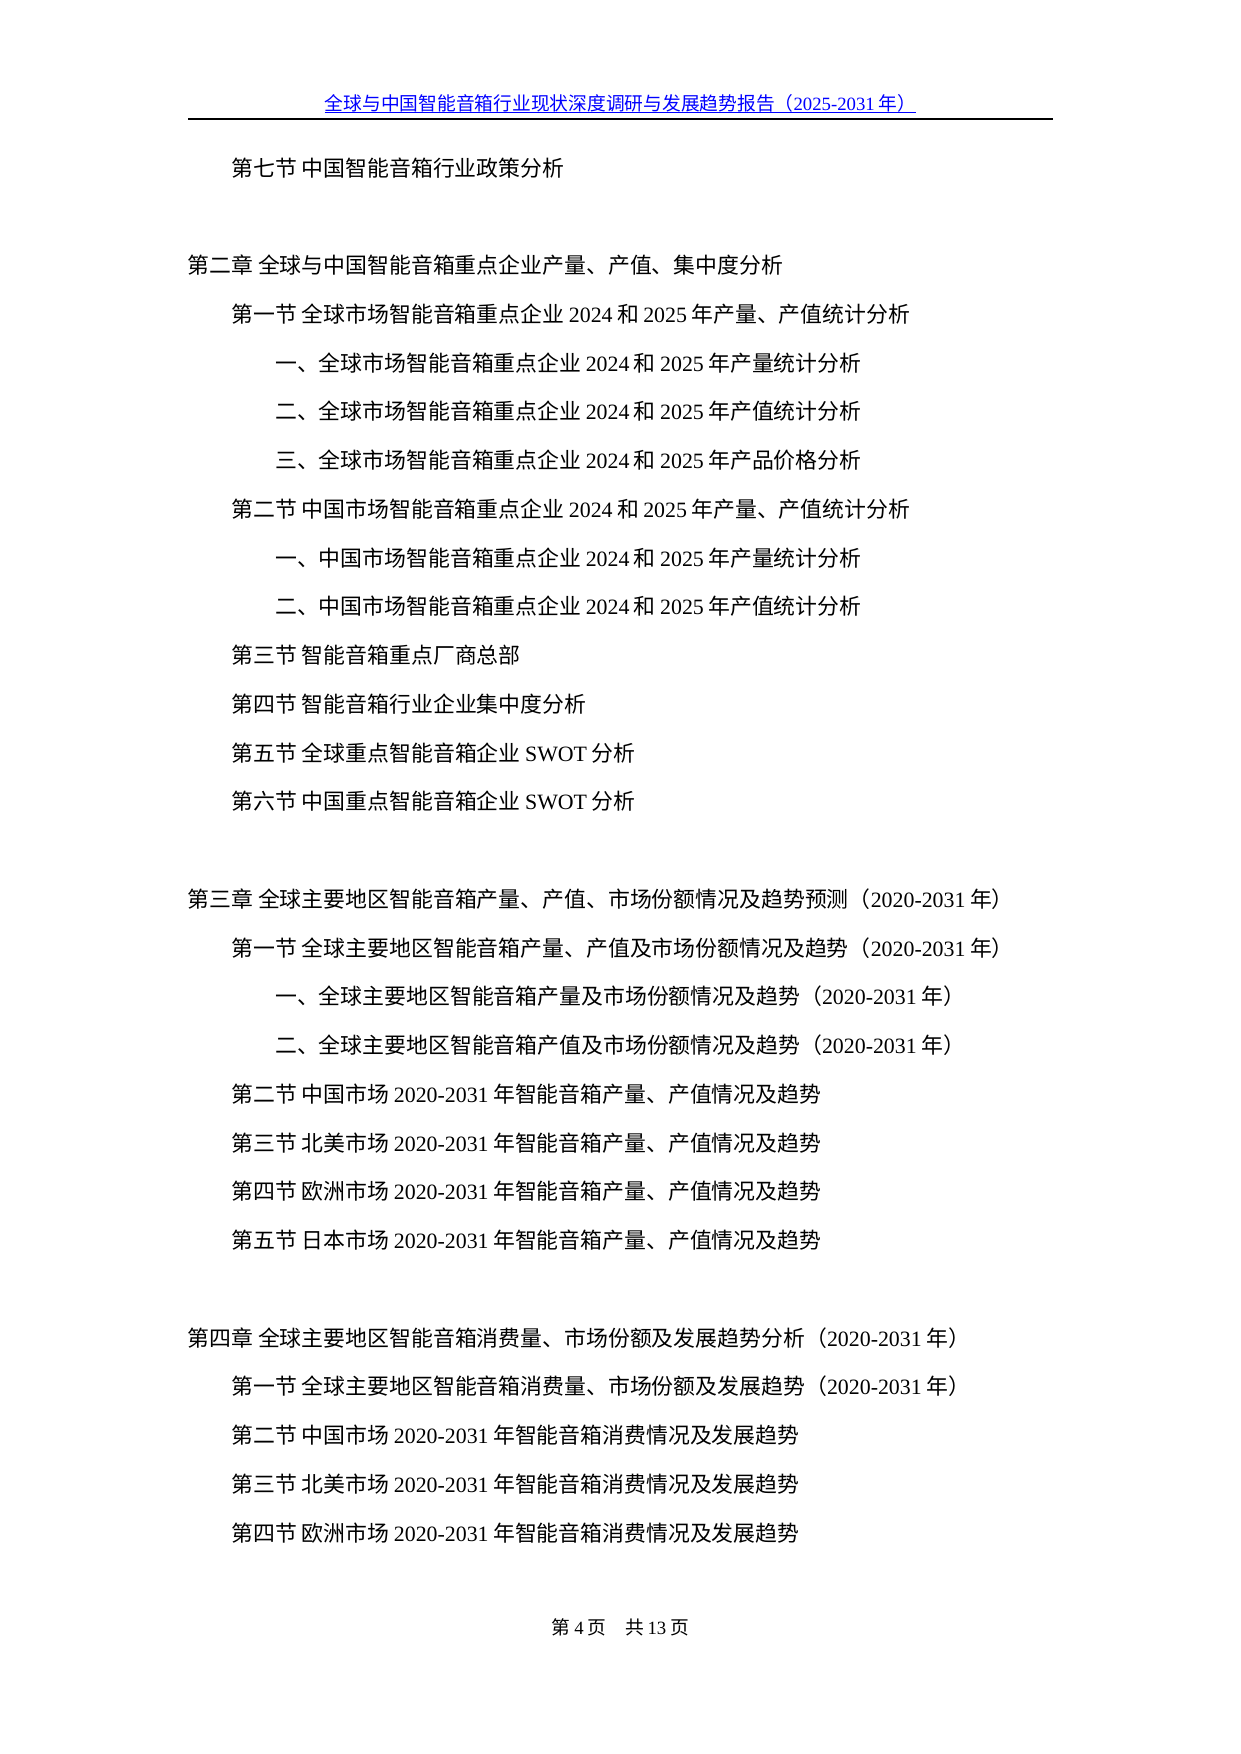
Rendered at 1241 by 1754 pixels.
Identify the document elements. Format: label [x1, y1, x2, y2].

text [187, 150, 1053, 1548]
